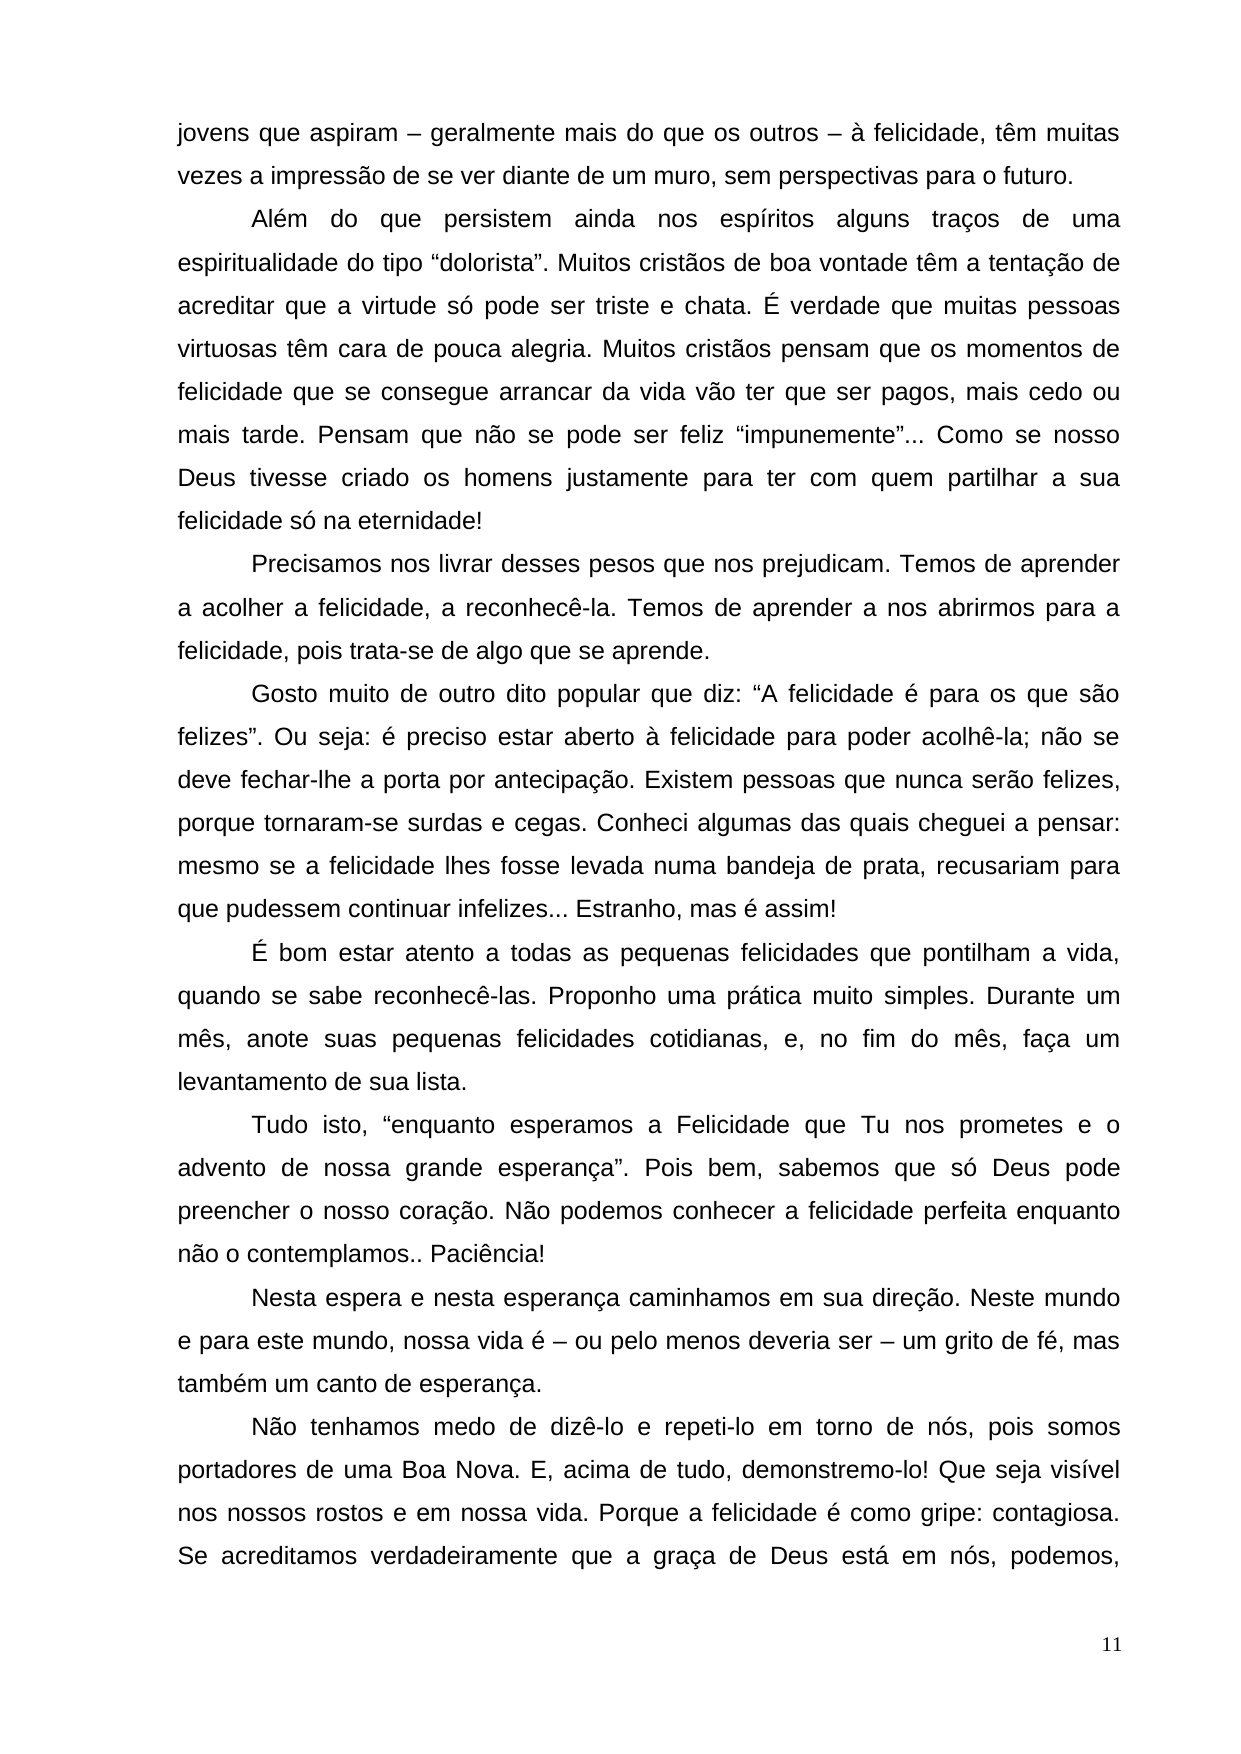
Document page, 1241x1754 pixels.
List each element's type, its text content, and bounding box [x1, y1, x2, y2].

text É bom estar atento a todas as pequenas felicidades que pontilham a vida, quando se sabe reconhecê-las. Proponho uma prática muito simples. Durante um mês, anote suas pequenas felicidades cotidianas, e, no fim do mês, faça um levantamento de sua lista. [177, 937, 1122, 1096]
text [177, 1412, 1122, 1570]
text Tudo isto, “enquanto esperamos a Felicidade que Tu nos prometes e o advento de nossa grande esperança”. Pois bem, sabemos que só Deus pode preencher o nosso coração. Não podemos conhecer a felicidade perfeita enquanto não o contemplamos.. Paciência! [177, 1110, 1122, 1268]
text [177, 118, 1122, 190]
text Nesta espera e nesta esperança caminhamos em sua direção. Neste mundo e para este mundo, nossa vida é – ou pelo menos deveria ser – um grito de fé, mas também um canto de esperança. [177, 1282, 1122, 1397]
text Gosto muito de outro dito popular que diz: “A felicidade é para os que são felizes”. Ou seja: é preciso estar aberto à felicidade para poder acolhê-la; não se deve fechar-lhe a porta por antecipação. Existem pessoas que nunca serão felizes, porque tornaram-se surdas e cegas. Conheci algumas das quais cheguei a pensar: mesmo se a felicidade lhes fosse levada numa bandeja de prata, recusariam para que pudessem continuar infelizes... Estranho, mas é assim! [177, 679, 1122, 923]
text Precisamos nos livrar desses pesos que nos prejudicam. Temos de aprender a acolher a felicidade, a reconhecê-la. Temos de aprender a nos abrirmos para a felicidade, pois trata-se de algo que se aprende. [177, 549, 1122, 664]
text Além do que persistem ainda nos espíritos alguns traços de uma espiritualidade do tipo “dolorista”. Muitos cristãos de boa vontade têm a tentação de acreditar que a virtude só pode ser triste e chata. É verdade que muitas pessoas virtuosas têm cara de pouca alegria. Muitos cristãos pensam que os momentos de felicidade que se consegue arrancar da vida vão ter que ser pagos, mais cedo ou mais tarde. Pensam que não se pode ser feliz “impunemente”... Como se nosso Deus tivesse criado os homens justamente para ter com quem partilhar a sua felicidade só na eternidade! [177, 204, 1122, 535]
